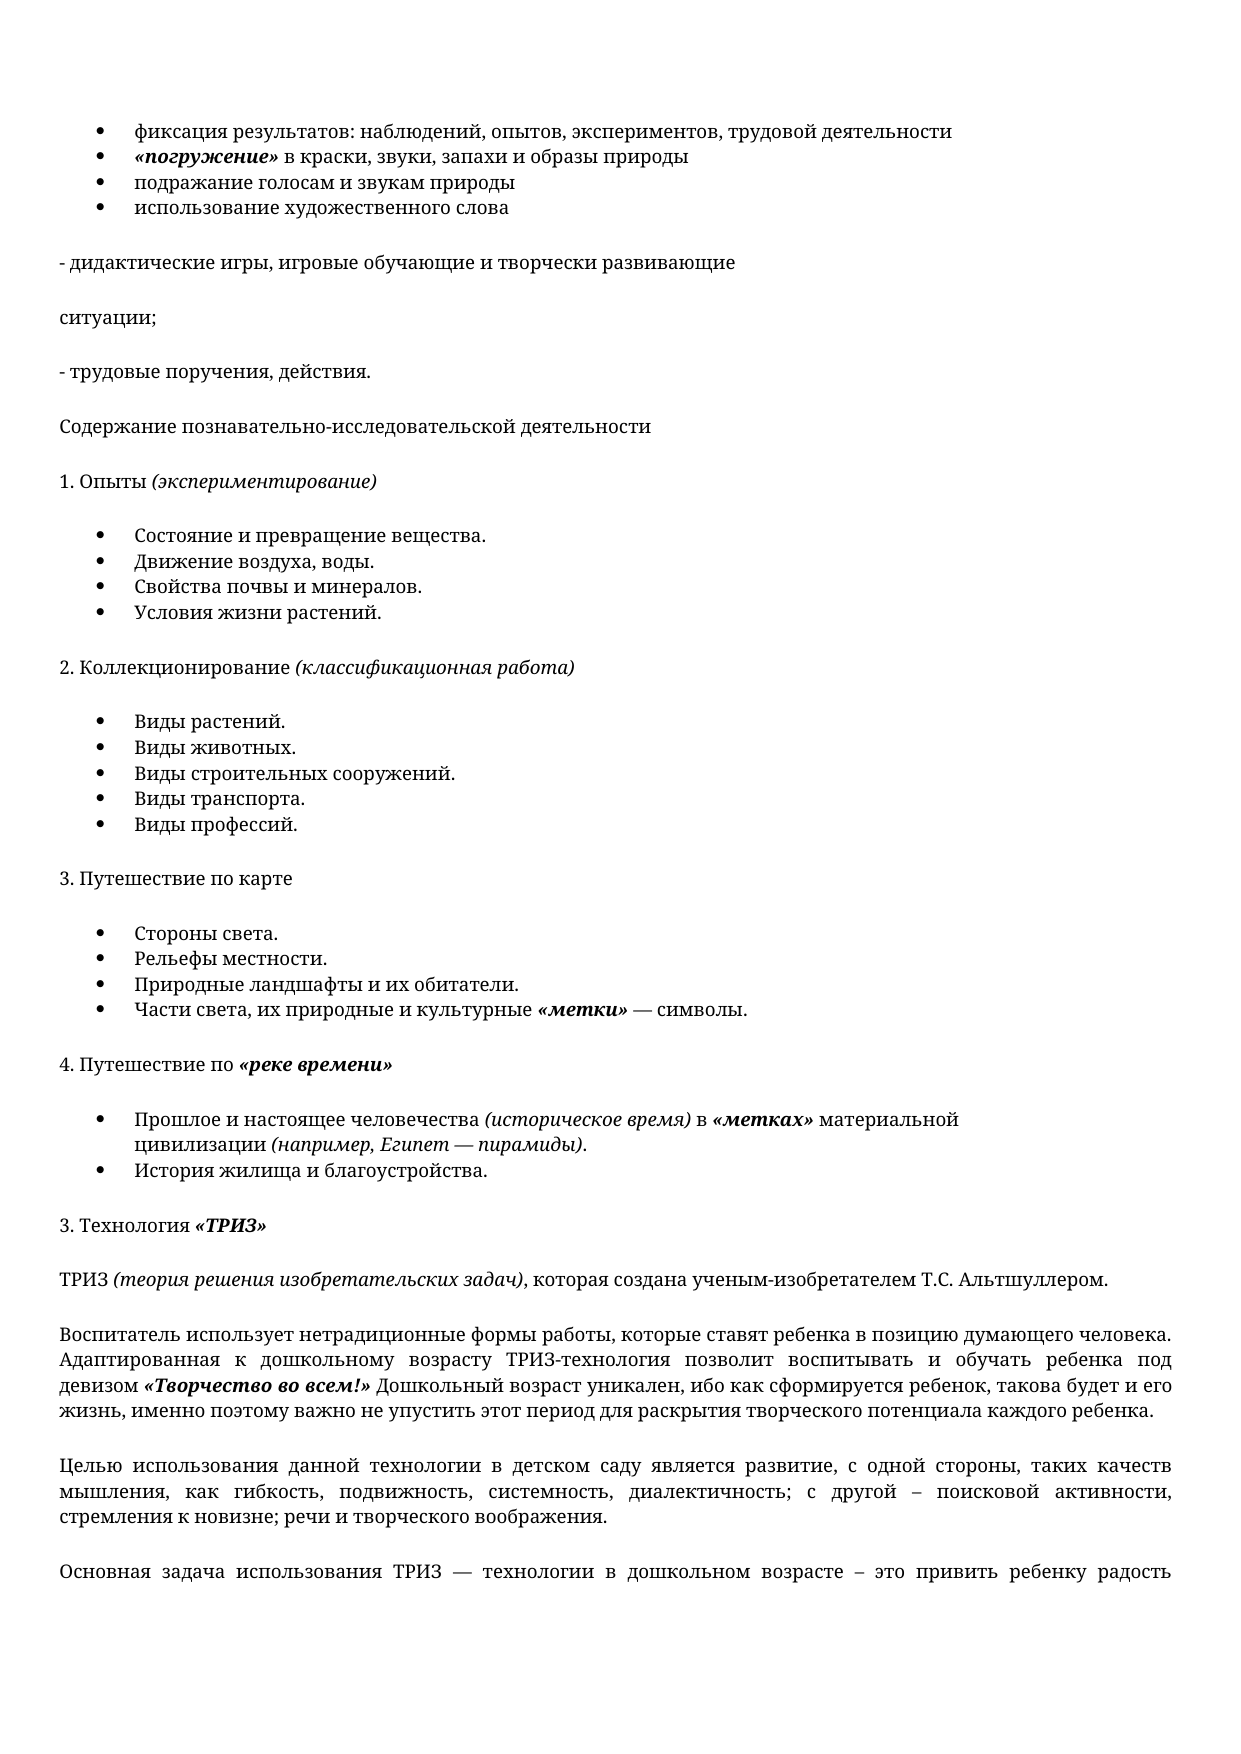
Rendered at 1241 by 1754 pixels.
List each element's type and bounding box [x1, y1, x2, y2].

table_cell [59, 118, 1173, 1584]
